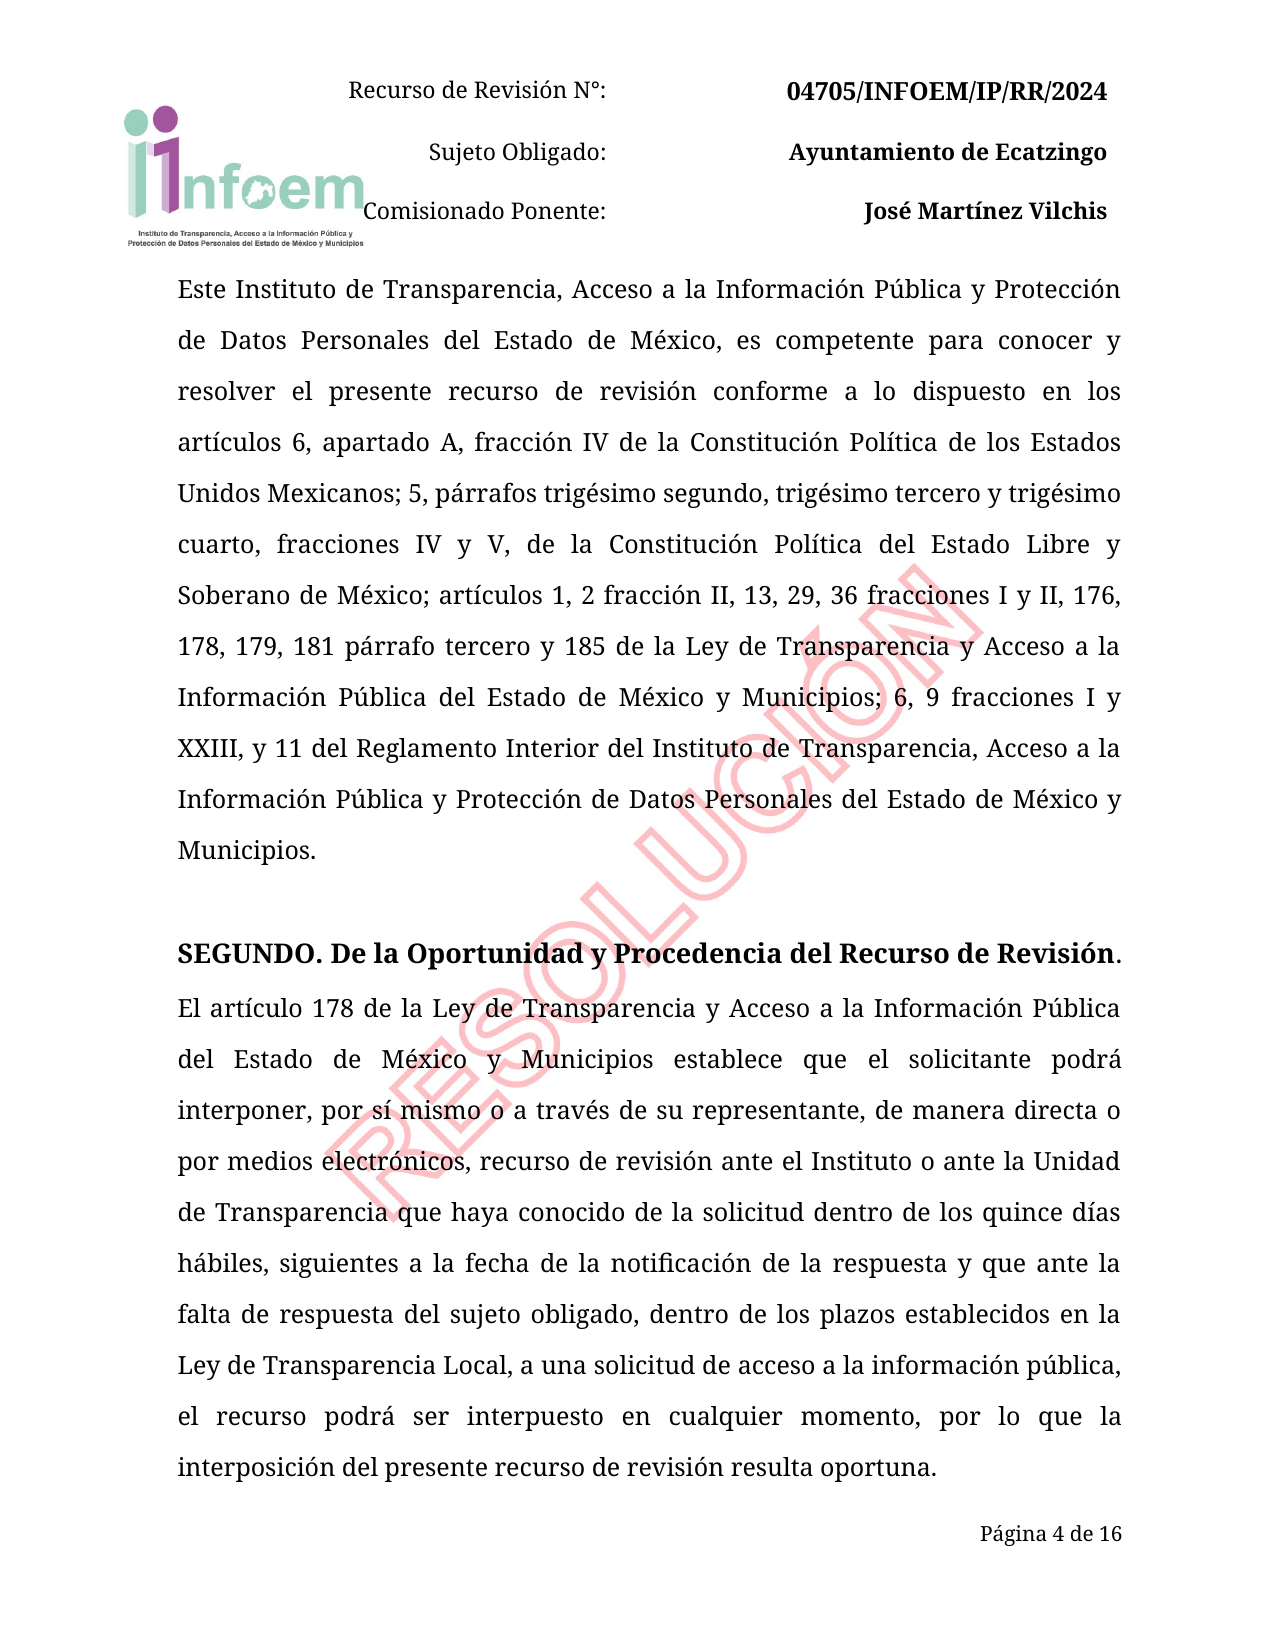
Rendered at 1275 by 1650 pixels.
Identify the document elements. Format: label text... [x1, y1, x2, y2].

text SEGUNDO. De la Oportunidad y Procedencia del Recurso de Revisión. [177, 935, 1122, 972]
text Este Instituto de Transparencia, Acceso a la Información Pública y Protección de Datos Personales del Estado de México, es competente para conocer y resolver el presente recurso de revisión conforme a lo dispuesto en los artículos 6, apartado A, fracción IV de la Constitución Política de los Estados Unidos Mexicanos; 5, párrafos trigésimo segundo, trigésimo tercero y trigésimo cuarto, fracciones IV y V, de la Constitución Política del Estado Libre y Soberano de México; artículos 1, 2 fracción II, 13, 29, 36 fracciones I y II, 176, 178, 179, 181 párrafo tercero y 185 de la Ley de Transparencia y Acceso a la Información Pública del Estado de México y Municipios; 6, 9 fracciones I y XXIII, y 11 del Reglamento Interior del Instituto de Transparencia, Acceso a la Información Pública y Protección de Datos Personales del Estado de México y Municipios. [177, 271, 1122, 867]
text El artículo 178 de la Ley de Transparencia y Acceso a la Información Pública del Estado de México y Municipios establece que el solicitante podrá interponer, por sí mismo o a través de su representante, de manera directa o por medios electrónicos, recurso de revisión ante el Instituto o ante la Unidad de Transparencia que haya conocido de la solicitud dentro de los quince días hábiles, siguientes a la fecha de la notificación de la respuesta y que ante la falta de respuesta del sujeto obligado, dentro de los plazos establecidos en la Ley de Transparencia Local, a una solicitud de acceso a la información pública, el recurso podrá ser interpuesto en cualquier momento, por lo que la interposición del presente recurso de revisión resulta oportuna. [177, 990, 1122, 1484]
picture [5, 45, 1270, 1650]
